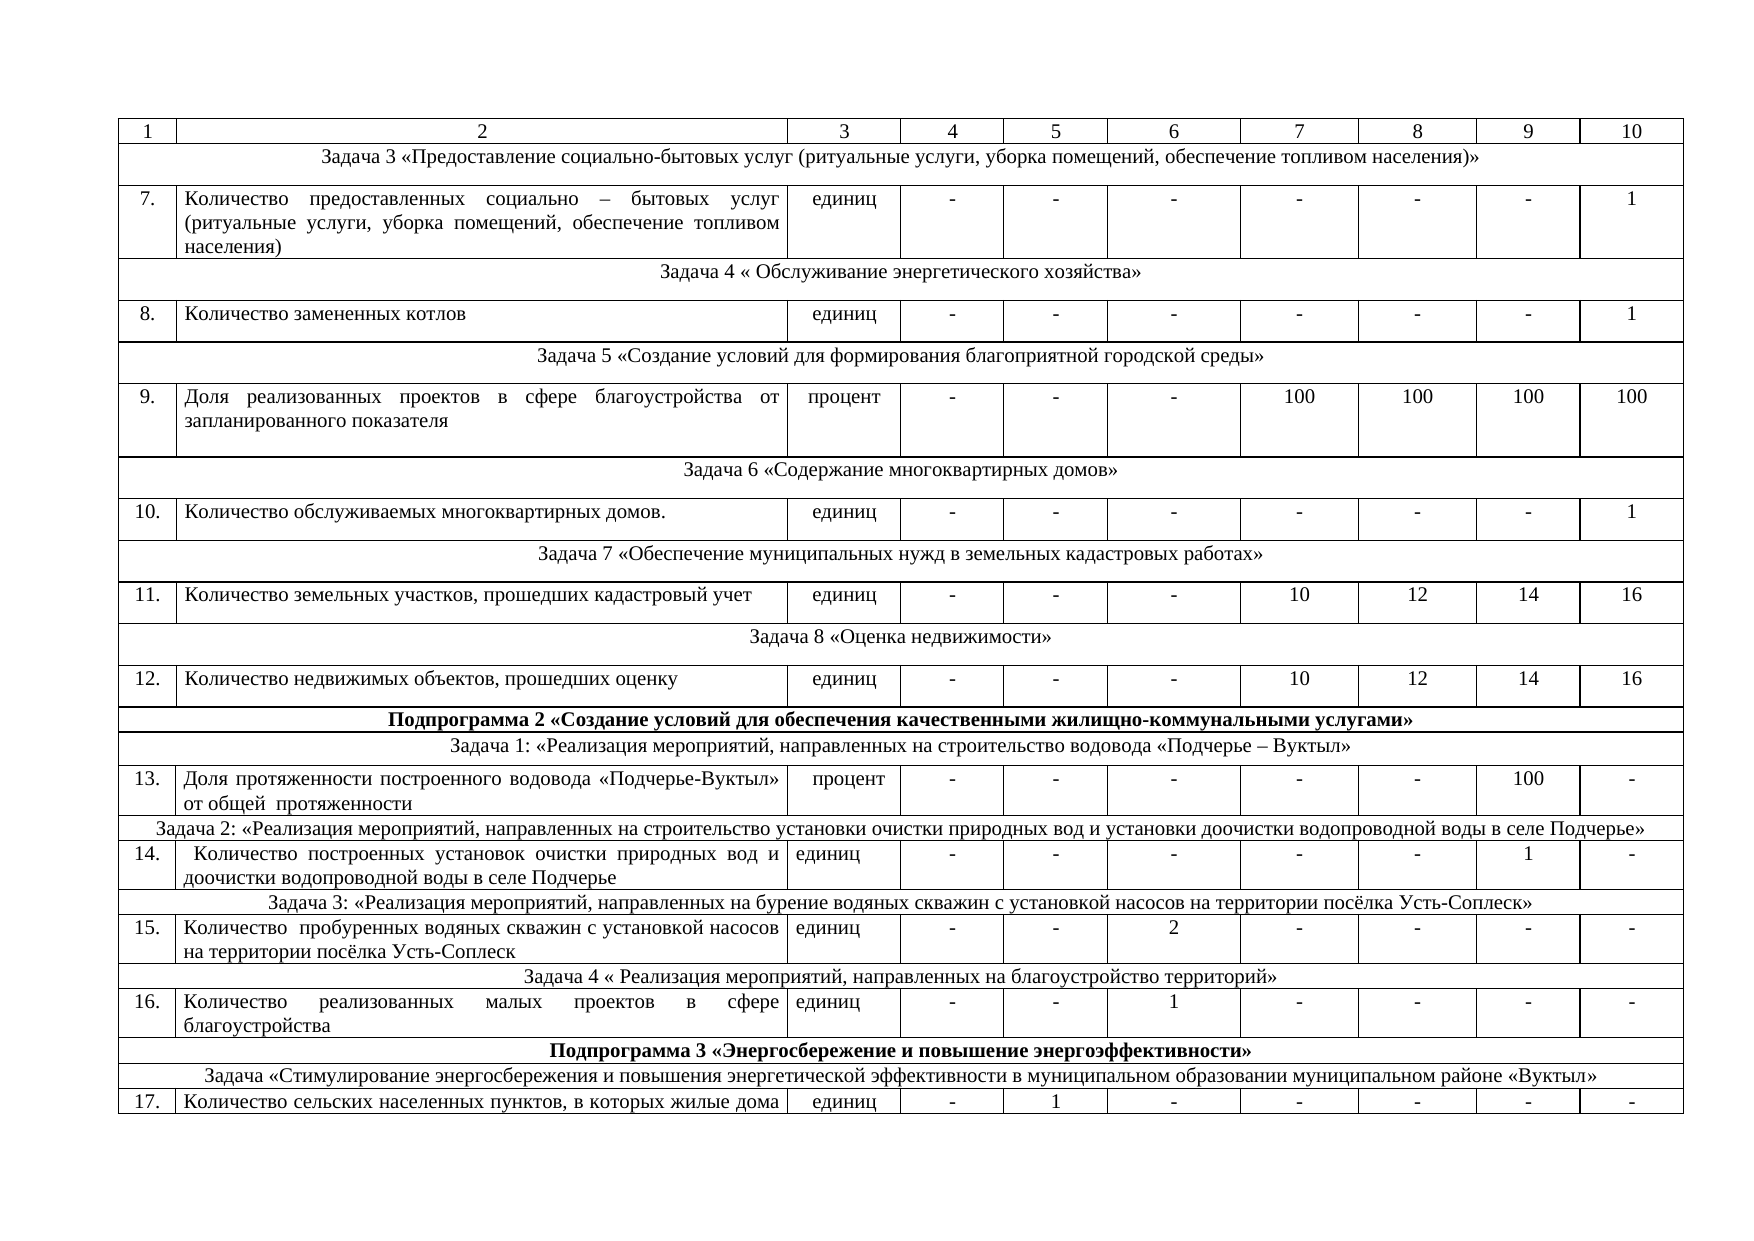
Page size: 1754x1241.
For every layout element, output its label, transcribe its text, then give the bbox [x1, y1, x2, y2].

table_cell - [901, 841, 1003, 889]
table_cell Задача 8 «Оценка недвижимости» [119, 624, 1683, 665]
table_cell - [1477, 499, 1579, 540]
table_cell - [1241, 989, 1358, 1037]
table_cell Подпрограмма 2 «Создание условий для обеспечения качественными жилищно-коммунальными услугами» [119, 708, 1683, 731]
table_cell 16 [1581, 583, 1683, 623]
table_cell - [1108, 841, 1240, 889]
table_header 7 [1241, 119, 1358, 143]
table_header 4 [901, 119, 1003, 143]
table_cell - [1241, 186, 1358, 258]
table_header 3 [788, 119, 900, 143]
table_cell 1 [1581, 186, 1683, 258]
table_cell Количество реализованных малых проектов в сфере благоустройства [176, 989, 787, 1037]
table_cell 1 [1108, 989, 1240, 1037]
table_cell единиц [788, 915, 900, 963]
table_cell 8. [119, 301, 176, 341]
table_cell единиц [788, 841, 900, 889]
table_cell - [1477, 915, 1579, 963]
table_cell - [1108, 583, 1240, 623]
table_cell Задача 7 «Обеспечение муниципальных нужд в земельных кадастровых работах» [119, 541, 1683, 581]
table_cell Количество недвижимых объектов, прошедших оценку [177, 666, 787, 706]
table_cell 7. [119, 186, 176, 258]
table_cell 14 [1477, 666, 1579, 706]
table_cell - [1004, 666, 1107, 706]
table_cell 16. [119, 989, 175, 1037]
table_cell 14 [1477, 583, 1579, 623]
table_cell 12 [1359, 666, 1476, 706]
table_cell Задача 3 «Предоставление социально-бытовых услуг (ритуальные услуги, уборка помещений, обеспечение топливом населения)» [119, 144, 1683, 185]
table_cell - [1108, 1089, 1240, 1113]
table_cell процент [788, 766, 900, 814]
table_cell - [1359, 499, 1476, 540]
table_header 10 [1581, 119, 1683, 143]
table_cell - [901, 499, 1003, 540]
table_cell - [1359, 186, 1476, 258]
table_cell 100 [1477, 384, 1579, 456]
table_header 1 [119, 119, 176, 143]
table_cell - [1241, 915, 1358, 963]
table_cell Количество земельных участков, прошедших кадастровый учет [177, 583, 787, 623]
table_header 9 [1477, 119, 1579, 143]
table_cell - [1108, 384, 1240, 456]
table_cell 12 [1359, 583, 1476, 623]
table_cell Количество обслуживаемых многоквартирных домов. [177, 499, 787, 540]
table_cell - [1108, 301, 1240, 341]
table_cell - [1581, 915, 1683, 963]
table_cell - [901, 1089, 1003, 1113]
table_cell - [1004, 583, 1107, 623]
table_cell Доля реализованных проектов в сфере благоустройства от запланированного показателя [177, 384, 787, 456]
table_cell 1 [1004, 1089, 1107, 1113]
table_cell 10. [119, 499, 176, 540]
table_cell 1 [1581, 499, 1683, 540]
table_cell 9. [119, 384, 176, 456]
table_cell 10 [1241, 666, 1358, 706]
table_cell - [1004, 499, 1107, 540]
table_cell единиц [788, 186, 900, 258]
table_cell - [1581, 841, 1683, 889]
table_cell - [1359, 841, 1476, 889]
table_cell Задача 2: «Реализация мероприятий, направленных на строительство установки очистки природных вод и установки доочистки водопроводной воды в селе Подчерье» [119, 816, 1683, 839]
table_cell Задача 3: «Реализация мероприятий, направленных на бурение водяных скважин с установкой насосов на территории посёлка Усть-Соплеск» [119, 890, 1683, 914]
table_cell - [901, 915, 1003, 963]
table_cell 1 [1477, 841, 1579, 889]
table_cell Задача «Стимулирование энергосбережения и повышения энергетической эффективности в муниципальном образовании муниципальном районе «Вуктыл» [119, 1064, 1683, 1087]
table_cell - [1241, 301, 1358, 341]
table_cell - [1108, 499, 1240, 540]
table_cell - [1241, 766, 1358, 814]
table_cell - [901, 301, 1003, 341]
table_cell Задача 5 «Создание условий для формирования благоприятной городской среды» [119, 343, 1683, 383]
table_cell - [1581, 989, 1683, 1037]
table_cell - [1004, 915, 1107, 963]
table_cell процент [788, 384, 900, 456]
table_cell единиц [788, 666, 900, 706]
table_cell 100 [1241, 384, 1358, 456]
table_cell - [1241, 1089, 1358, 1113]
table_cell - [1004, 989, 1107, 1037]
table_cell Задача 6 «Содержание многоквартирных домов» [119, 458, 1683, 498]
table_cell - [901, 766, 1003, 814]
table_cell - [1108, 666, 1240, 706]
table_cell - [1004, 841, 1107, 889]
table_cell - [1241, 841, 1358, 889]
table_cell - [1477, 186, 1579, 258]
table_cell единиц [788, 989, 900, 1037]
table_cell 11. [119, 583, 176, 623]
table_cell Доля протяженности построенного водовода «Подчерье-Вуктыл» от общей протяженности [176, 766, 787, 814]
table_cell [176, 1089, 787, 1113]
table_cell Количество пробуренных водяных скважин с установкой насосов на территории посёлка Усть-Соплеск [176, 915, 787, 963]
table_cell 10 [1241, 583, 1358, 623]
table_cell 100 [1359, 384, 1476, 456]
table_cell - [901, 186, 1003, 258]
table_cell - [1581, 766, 1683, 814]
table_cell - [901, 384, 1003, 456]
table_cell - [1477, 989, 1579, 1037]
table_cell - [1108, 766, 1240, 814]
table_cell 15. [119, 915, 175, 963]
table_header 6 [1108, 119, 1240, 143]
table_cell - [1108, 186, 1240, 258]
table_cell 16 [1581, 666, 1683, 706]
table_cell 17. [119, 1089, 175, 1113]
table_cell - [901, 989, 1003, 1037]
table_cell - [1477, 301, 1579, 341]
table_cell - [1359, 915, 1476, 963]
table_cell 100 [1477, 766, 1579, 814]
table_cell 13. [119, 766, 175, 814]
table_cell - [1241, 499, 1358, 540]
table_cell Количество построенных установок очистки природных вод и доочистки водопроводной воды в селе Подчерье [176, 841, 787, 889]
table_header 5 [1004, 119, 1107, 143]
table_cell - [901, 583, 1003, 623]
table_cell - [901, 666, 1003, 706]
table_cell 12. [119, 666, 176, 706]
table_header 8 [1359, 119, 1476, 143]
table_cell - [1004, 384, 1107, 456]
table_cell - [1359, 989, 1476, 1037]
table_cell - [1004, 301, 1107, 341]
table_cell единиц [788, 301, 900, 341]
table_header 2 [177, 119, 787, 143]
table_cell Задача 4 « Обслуживание энергетического хозяйства» [119, 259, 1683, 300]
table_cell - [1359, 301, 1476, 341]
table_cell - [1477, 1089, 1579, 1113]
table_cell 1 [1581, 301, 1683, 341]
table_cell - [1359, 766, 1476, 814]
table_cell Задача 4 « Реализация мероприятий, направленных на благоустройство территорий» [119, 964, 1683, 988]
table_cell Количество замененных котлов [177, 301, 787, 341]
table_cell - [1359, 1089, 1476, 1113]
table_cell 14. [119, 841, 175, 889]
table_cell единиц [788, 1089, 900, 1113]
table_cell 2 [1108, 915, 1240, 963]
table_cell Задача 1: «Реализация мероприятий, направленных на строительство водовода «Подчерье – Вуктыл» [119, 733, 1683, 765]
table_cell - [1004, 186, 1107, 258]
table_cell Количество предоставленных социально – бытовых услуг (ритуальные услуги, уборка помещений, обеспечение топливом населения) [177, 186, 787, 258]
table_cell единиц [788, 499, 900, 540]
table_cell - [1004, 766, 1107, 814]
table_cell единиц [788, 583, 900, 623]
table_cell 100 [1581, 384, 1683, 456]
table_cell Подпрограмма 3 «Энергосбережение и повышение энергоэффективности» [119, 1038, 1683, 1062]
table_cell - [1581, 1089, 1683, 1113]
